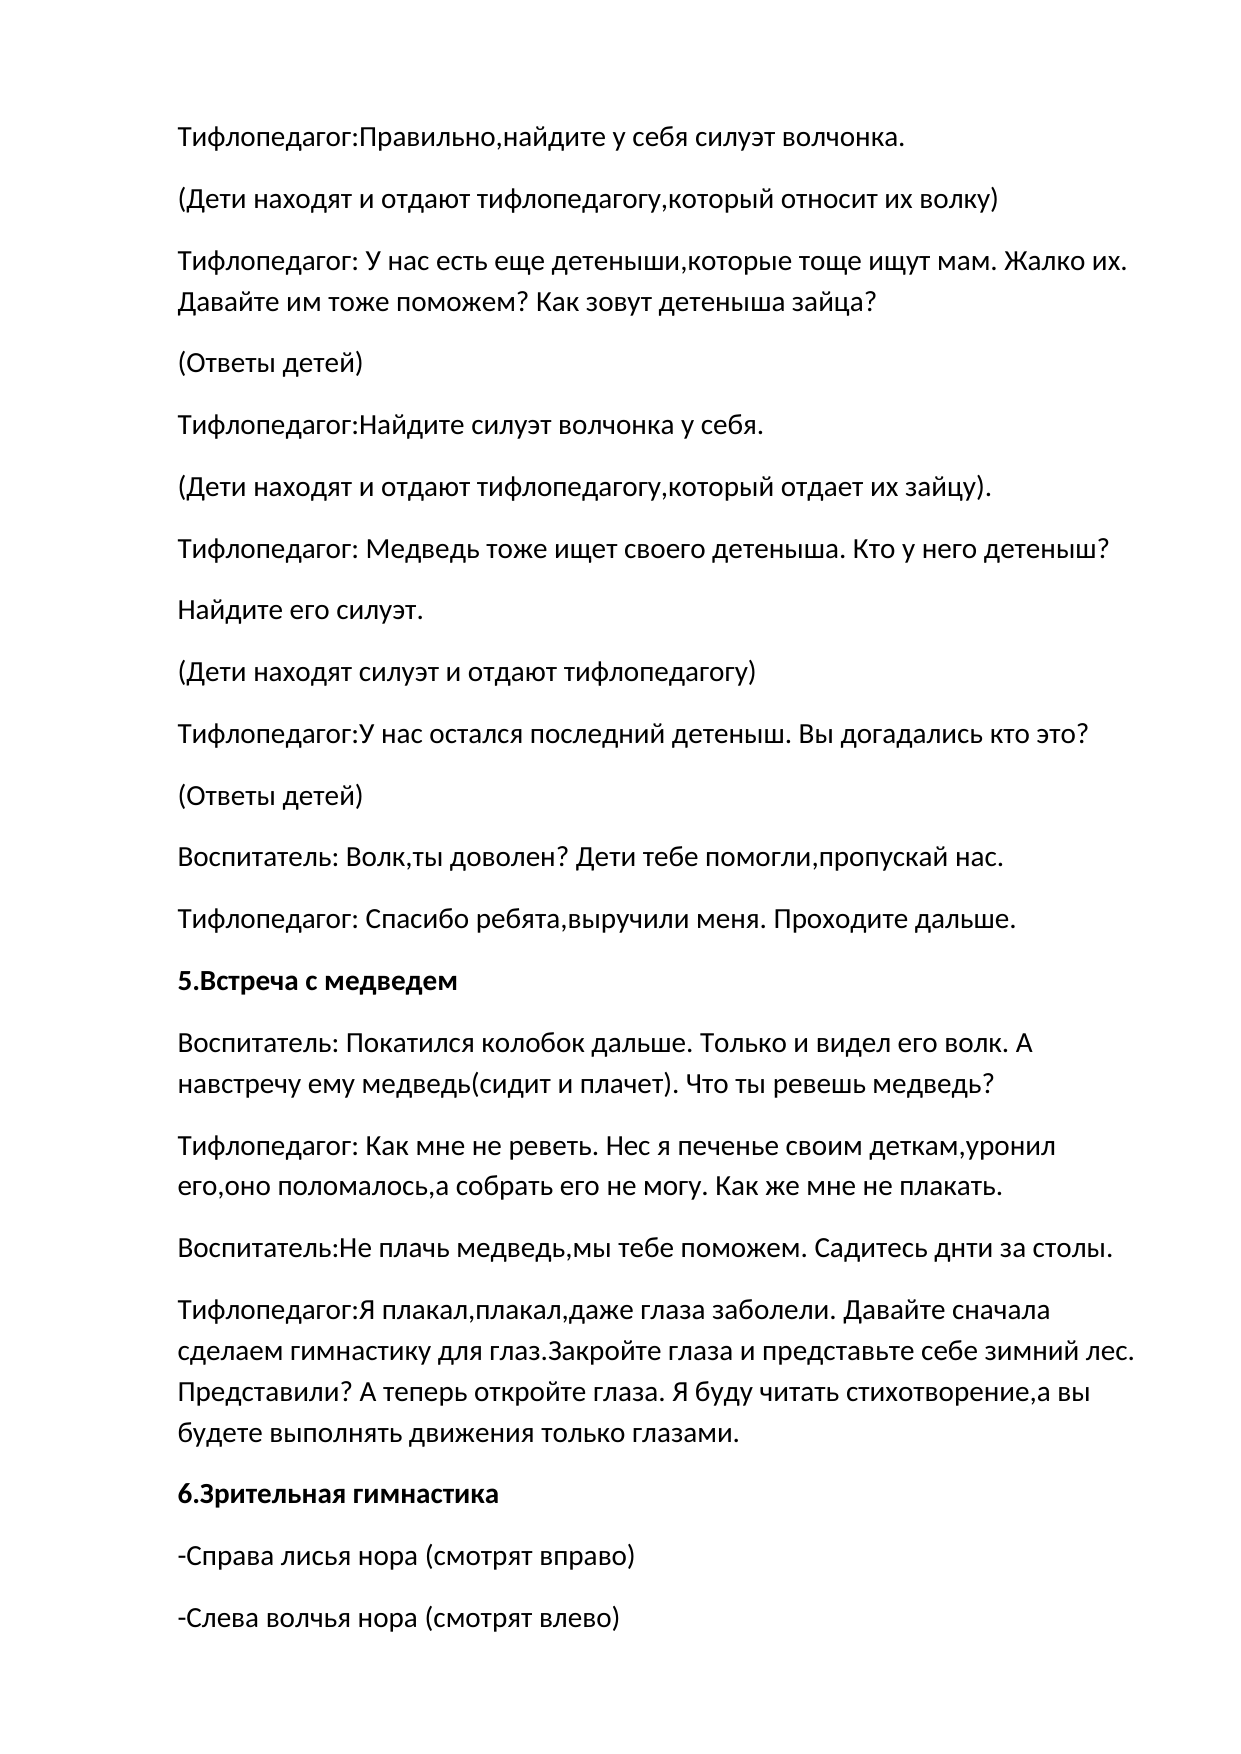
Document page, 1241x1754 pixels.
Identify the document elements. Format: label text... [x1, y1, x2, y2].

text Воспитатель:Не плачь медведь,мы тебе поможем. Садитесь днти за столы. [177, 1229, 1152, 1265]
text Тифлопедагог: Спасибо ребята,выручили меня. Проходите дальше. [177, 900, 1152, 936]
text Тифлопедагог:Правильно,найдите у себя силуэт волчонка. [177, 118, 1152, 154]
text Тифлопедагог: Медведь тоже ищет своего детеныша. Кто у него детеныш? [177, 530, 1152, 565]
text (Ответы детей) [177, 777, 1152, 812]
text Воспитатель: Покатился колобок дальше. Только и видел его волк. А навстречу ему медведь(сидит и плачет). Что ты ревешь медведь? [177, 1024, 1152, 1100]
text (Дети находят и отдают тифлопедагогу,который относит их волку) [177, 180, 1152, 216]
text -Слева волчья нора (смотрят влево) [177, 1599, 1152, 1635]
text (Дети находят и отдают тифлопедагогу,который отдает их зайцу). [177, 468, 1152, 503]
text -Справа лисья нора (смотрят вправо) [177, 1537, 1152, 1573]
text Тифлопедагог:У нас остался последний детеныш. Вы догадались кто это? [177, 715, 1152, 751]
text Найдите его силуэт. [177, 591, 1152, 627]
text 6.Зрительная гимнастика [177, 1476, 1152, 1511]
text Воспитатель: Волк,ты доволен? Дети тебе помогли,пропускай нас. [177, 838, 1152, 874]
text Тифлопедагог:Найдите силуэт волчонка у себя. [177, 406, 1152, 442]
text (Дети находят силуэт и отдают тифлопедагогу) [177, 653, 1152, 689]
text 5.Встреча с медведем [177, 962, 1152, 998]
text (Ответы детей) [177, 344, 1152, 380]
text Тифлопедагог: У нас есть еще детеныши,которые тоще ищут мам. Жалко их. Давайте им тоже поможем? Как зовут детеныша зайца? [177, 242, 1152, 318]
text Тифлопедагог:Я плакал,плакал,даже глаза заболели. Давайте сначала сделаем гимнастику для глаз.Закройте глаза и представьте себе зимний лес. Представили? А теперь откройте глаза. Я буду читать стихотворение,а вы будете выполнять движения только глазами. [177, 1291, 1152, 1449]
text Тифлопедагог: Как мне не реветь. Нес я печенье своим деткам,уронил его,оно поломалось,а собрать его не могу. Как же мне не плакать. [177, 1127, 1152, 1203]
